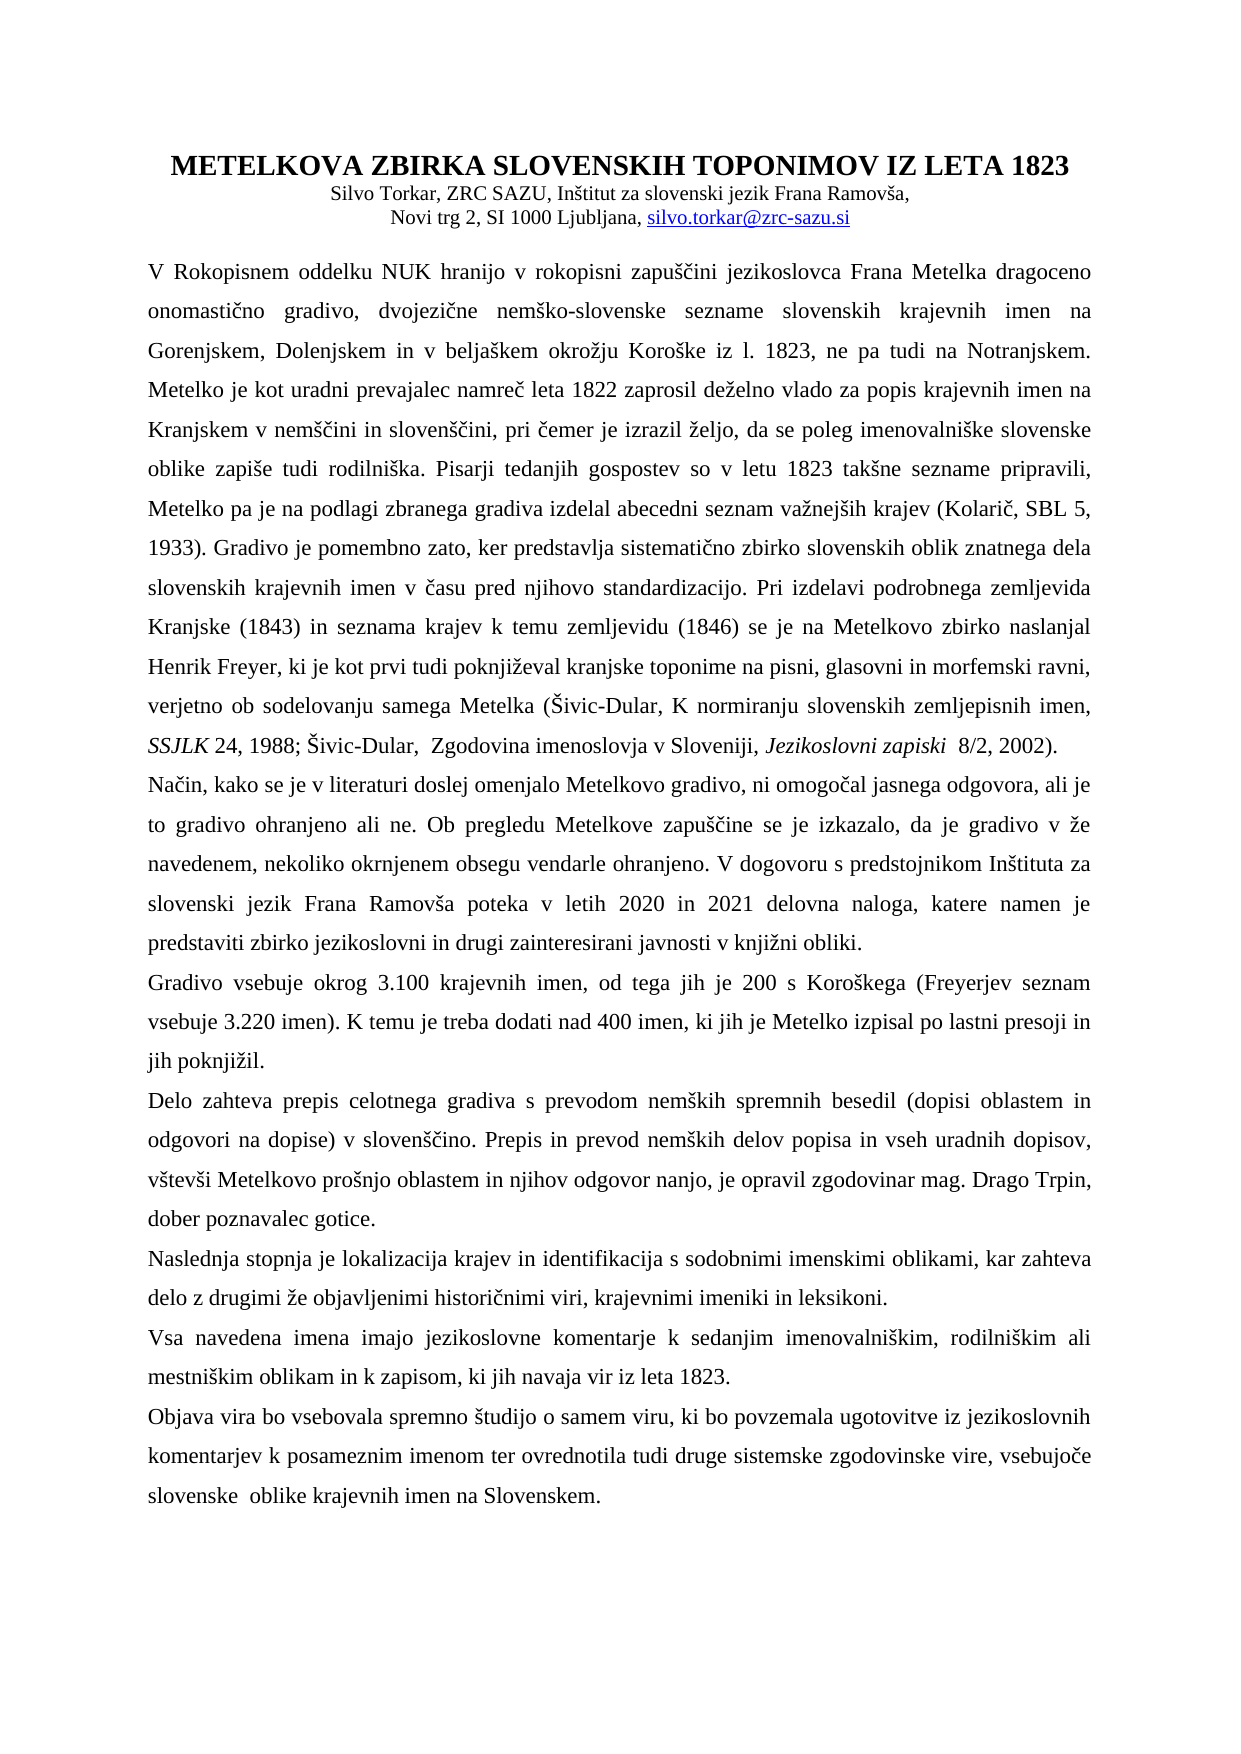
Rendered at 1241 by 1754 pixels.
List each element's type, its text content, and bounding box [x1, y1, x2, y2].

text Naslednja stopnja je lokalizacija krajev in identifikacija s sodobnimi imenskimi oblikami, kar zahteva delo z drugimi že objavljenimi historičnimi viri, krajevnimi imeniki in leksikoni. [148, 1245, 1093, 1311]
text Silvo Torkar, ZRC SAZU, Inštitut za slovenski jezik Frana Ramovša, [148, 181, 1093, 205]
text Način, kako se je v literaturi doslej omenjalo Metelkovo gradivo, ni omogočal jasnega odgovora, ali je to gradivo ohranjeno ali ne. Ob pregledu Metelkove zapuščine se je izkazalo, da je gradivo v že navedenem, nekoliko okrnjenem obsegu vendarle ohranjeno. V dogovoru s predstojnikom Inštituta za slovenski jezik Frana Ramovša poteka v letih 2020 in 2021 delovna naloga, katere namen je predstaviti zbirko jezikoslovni in drugi zainteresirani javnosti v knjižni obliki. [148, 771, 1093, 956]
text Novi trg 2, SI 1000 Ljubljana, silvo.torkar@zrc-sazu.si [148, 205, 1093, 229]
text Delo zahteva prepis celotnega gradiva s prevodom nemških spremnih besedil (dopisi oblastem in odgovori na dopise) v slovenščino. Prepis in prevod nemških delov popisa in vseh uradnih dopisov, vštevši Metelkovo prošnjo oblastem in njihov odgovor nanjo, je opravil zgodovinar mag. Drago Trpin, dober poznavalec gotice. [148, 1087, 1093, 1232]
text Objava vira bo vsebovala spremno študijo o samem viru, ki bo povzemala ugotovitve iz jezikoslovnih komentarjev k posameznim imenom ter ovrednotila tudi druge sistemske zgodovinske vire, vsebujoče slovenske oblike krajevnih imen na Slovenskem. [148, 1403, 1093, 1508]
text Vsa navedena imena imajo jezikoslovne komentarje k sedanjim imenovalniškim, rodilniškim ali mestniškim oblikam in k zapisom, ki jih navaja vir iz leta 1823. [148, 1324, 1093, 1390]
text Gradivo vsebuje okrog 3.100 krajevnih imen, od tega jih je 200 s Koroškega (Freyerjev seznam vsebuje 3.220 imen). K temu je treba dodati nad 400 imen, ki jih je Metelko izpisal po lastni presoji in jih poknjižil. [148, 969, 1093, 1074]
text METELKOVA ZBIRKA SLOVENSKIH TOPONIMOV IZ LETA 1823 [148, 148, 1093, 181]
text V Rokopisnem oddelku NUK hranijo v rokopisni zapuščini jezikoslovca Frana Metelka dragoceno onomastično gradivo, dvojezične nemško-slovenske sezname slovenskih krajevnih imen na Gorenjskem, Dolenjskem in v beljaškem okrožju Koroške iz l. 1823, ne pa tudi na Notranjskem. Metelko je kot uradni prevajalec namreč leta 1822 zaprosil deželno vlado za popis krajevnih imen na Kranjskem v nemščini in slovenščini, pri čemer je izrazil željo, da se poleg imenovalniške slovenske oblike zapiše tudi rodilniška. Pisarji tedanjih gospostev so v letu 1823 takšne sezname pripravili, Metelko pa je na podlagi zbranega gradiva izdelal abecedni seznam važnejših krajev (Kolarič, SBL 5, 1933). Gradivo je pomembno zato, ker predstavlja sistematično zbirko slovenskih oblik znatnega dela slovenskih krajevnih imen v času pred njihovo standardizacijo. Pri izdelavi podrobnega zemljevida Kranjske (1843) in seznama krajev k temu zemljevidu (1846) se je na Metelkovo zbirko naslanjal Henrik Freyer, ki je kot prvi tudi poknjiževal kranjske toponime na pisni, glasovni in morfemski ravni, verjetno ob sodelovanju samega Metelka (Šivic-Dular, K normiranju slovenskih zemljepisnih imen, SSJLK 24, 1988; Šivic-Dular, Zgodovina imenoslovja v Sloveniji, Jezikoslovni zapiski 8/2, 2002). [148, 258, 1093, 758]
